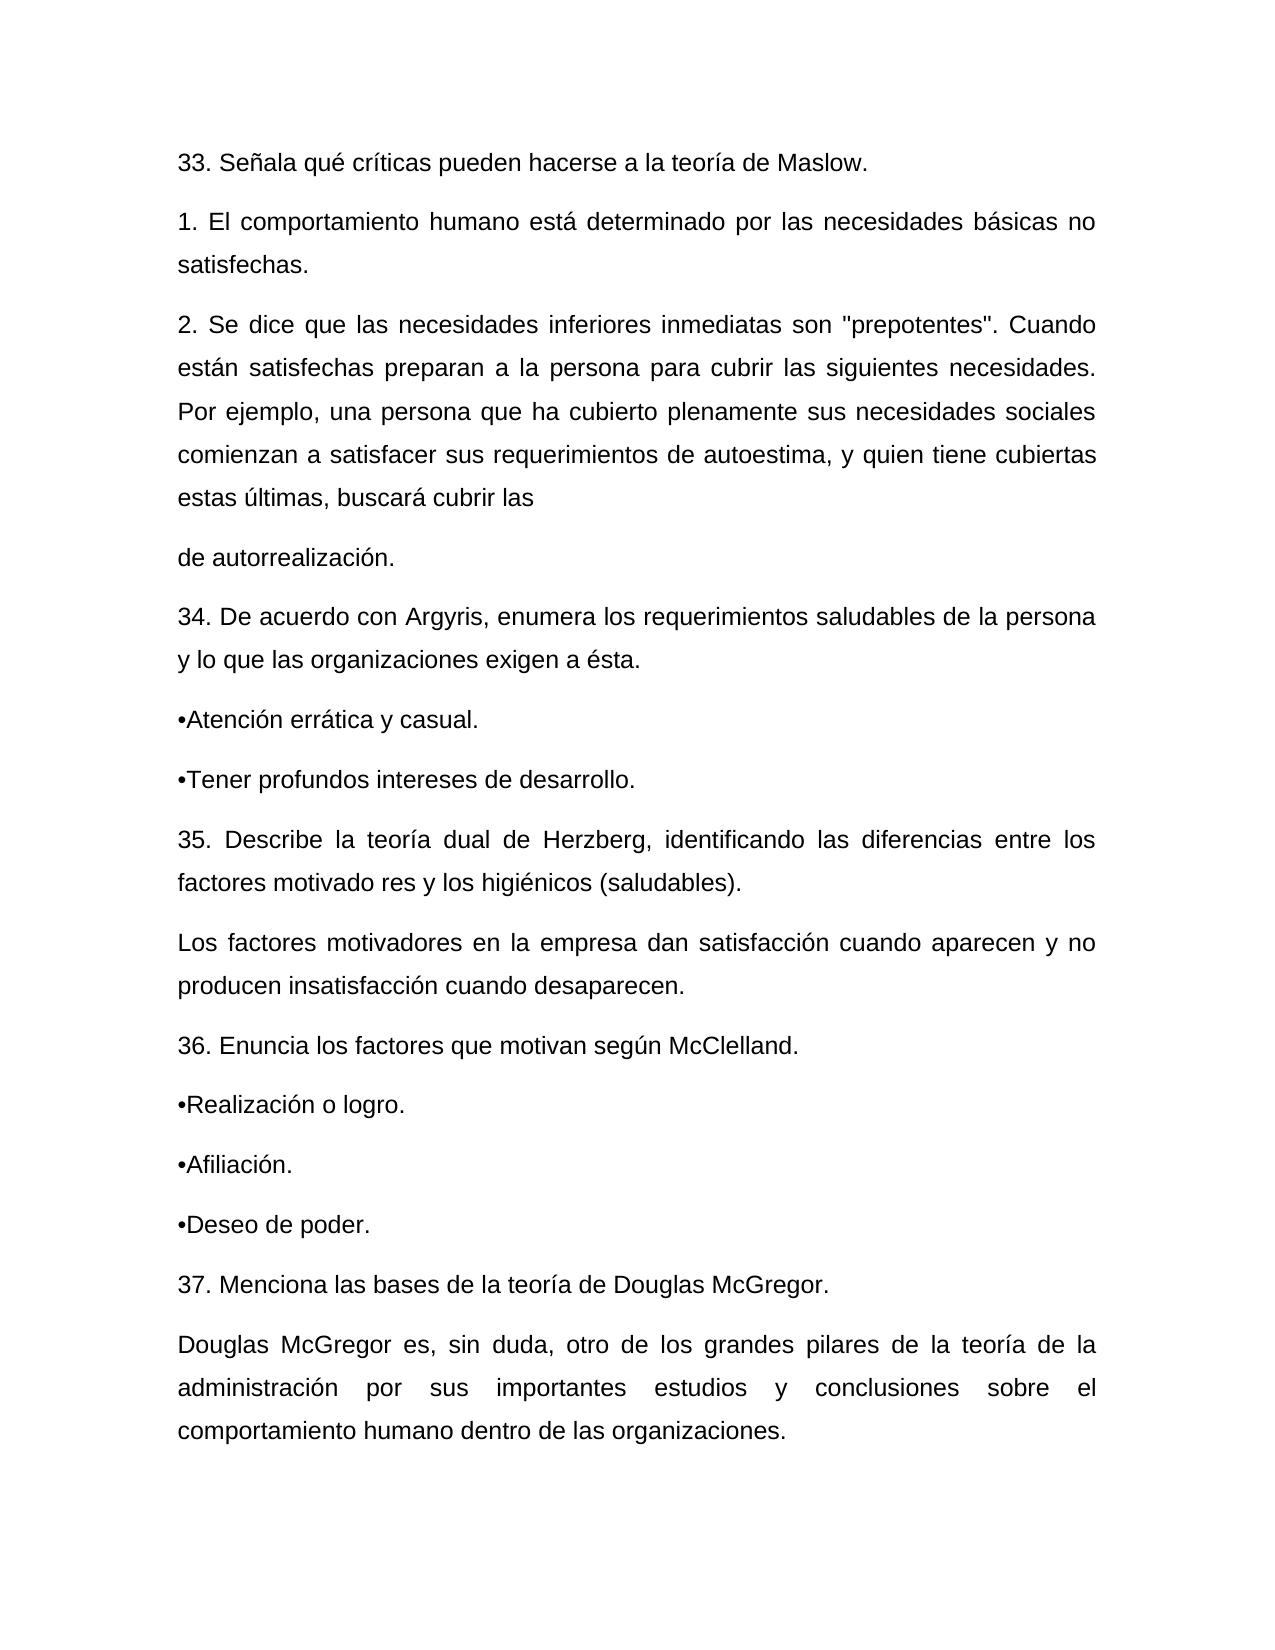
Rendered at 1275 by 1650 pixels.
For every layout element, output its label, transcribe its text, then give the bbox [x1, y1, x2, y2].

text •Realización o logro. [177, 1091, 1098, 1119]
text Los factores motivadores en la empresa dan satisfacción cuando aparecen y no producen insatisfacción cuando desaparecen. [177, 928, 1098, 1000]
text •Tener profundos intereses de desarrollo. [177, 765, 1098, 794]
text de autorrealización. [177, 543, 1098, 571]
text 33. Señala qué críticas pueden hacerse a la teoría de Maslow. [177, 148, 1098, 176]
text •Deseo de poder. [177, 1210, 1098, 1239]
text 2. Se dice que las necesidades inferiores inmediatas son "prepotentes". Cuando están satisfechas preparan a la persona para cubrir las siguientes necesidades. Por ejemplo, una persona que ha cubierto plenamente sus necesidades sociales comienzan a satisfacer sus requerimientos de autoestima, y quien tiene cubiertas estas últimas, buscará cubrir las [177, 310, 1098, 512]
text •Atención errática y casual. [177, 705, 1098, 734]
text 1. El comportamiento humano está determinado por las necesidades básicas no satisfechas. [177, 207, 1098, 279]
text 37. Menciona las bases de la teoría de Douglas McGregor. [177, 1270, 1098, 1299]
text 34. De acuerdo con Argyris, enumera los requerimientos saludables de la persona y lo que las organizaciones exigen a ésta. [177, 602, 1098, 674]
text Douglas McGregor es, sin duda, otro de los grandes pilares de la teoría de la administración por sus importantes estudios y conclusiones sobre el comportamiento humano dentro de las organizaciones. [177, 1330, 1098, 1445]
text •Afiliación. [177, 1150, 1098, 1179]
text 36. Enuncia los factores que motivan según McClelland. [177, 1031, 1098, 1059]
text 35. Describe la teoría dual de Herzberg, identificando las diferencias entre los factores motivado res y los higiénicos (saludables). [177, 825, 1098, 897]
